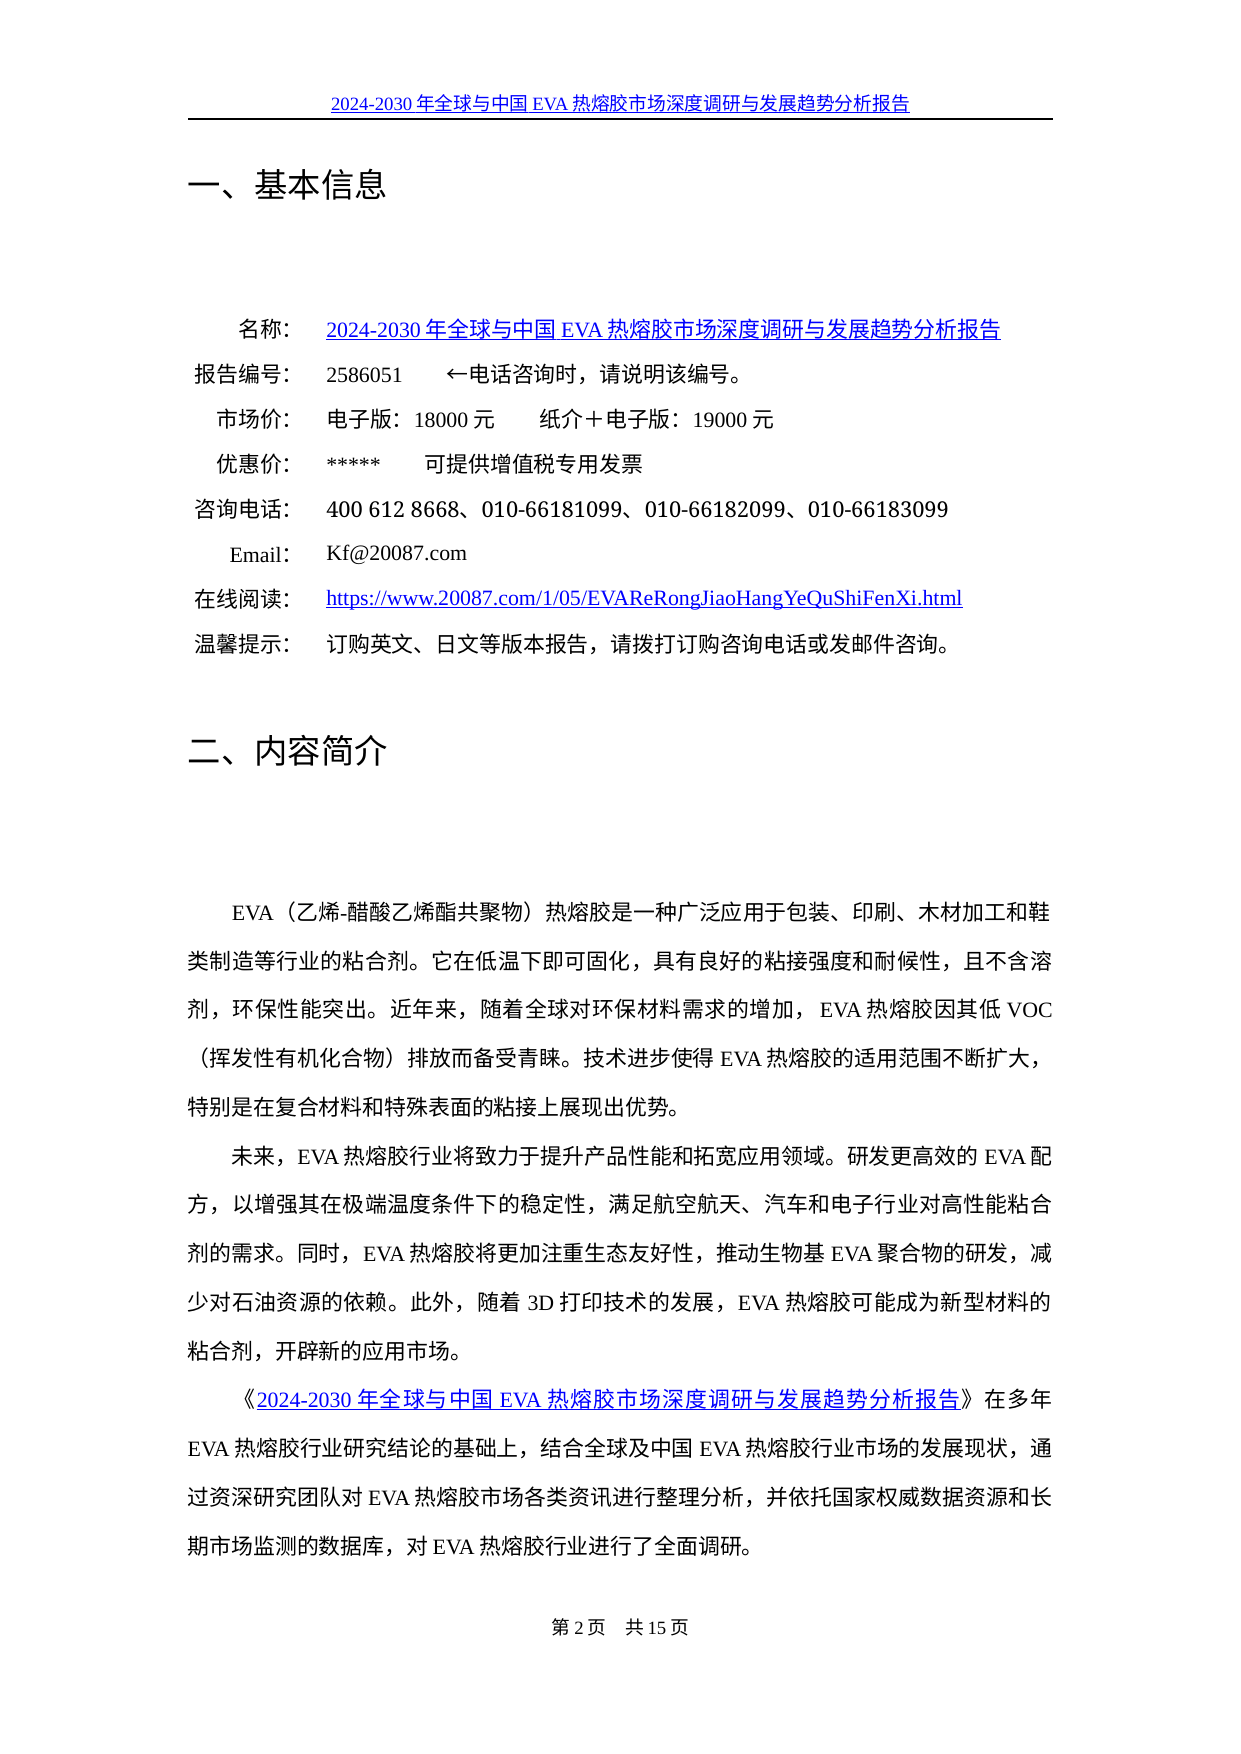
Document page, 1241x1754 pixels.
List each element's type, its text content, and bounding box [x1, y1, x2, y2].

table_cell 订购英文、日文等版本报告，请拨打订购咨询电话或发邮件咨询。 [315, 627, 1073, 672]
title 一、基本信息 [187, 150, 1053, 215]
table_cell 电子版：18000 元 纸介＋电子版：19000 元 [315, 402, 1073, 447]
title 二、内容简介 [187, 717, 1053, 782]
table_cell 咨询电话： [167, 492, 315, 537]
table_cell Email： [167, 537, 315, 582]
table_cell 在线阅读： [167, 582, 315, 627]
table_cell 报告编号： [167, 357, 315, 402]
table_cell 400 612 8668、010-66181099、010-66182099、010-66183099 [315, 492, 1073, 537]
table_cell 市场价： [167, 402, 315, 447]
table_cell ***** 可提供增值税专用发票 [315, 447, 1073, 492]
table_cell [315, 582, 1073, 627]
table_cell 2586051 ←电话咨询时，请说明该编号。 [315, 357, 1073, 402]
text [187, 894, 1053, 1561]
table_header 名称： [167, 312, 315, 357]
table_header 2024-2030年全球与中国EVA热熔胶市场深度调研与发展趋势分析报告 [315, 312, 1073, 357]
table_cell 温馨提示： [167, 627, 315, 672]
table_cell 优惠价： [167, 447, 315, 492]
table_cell Kf@20087.com [315, 537, 1073, 582]
